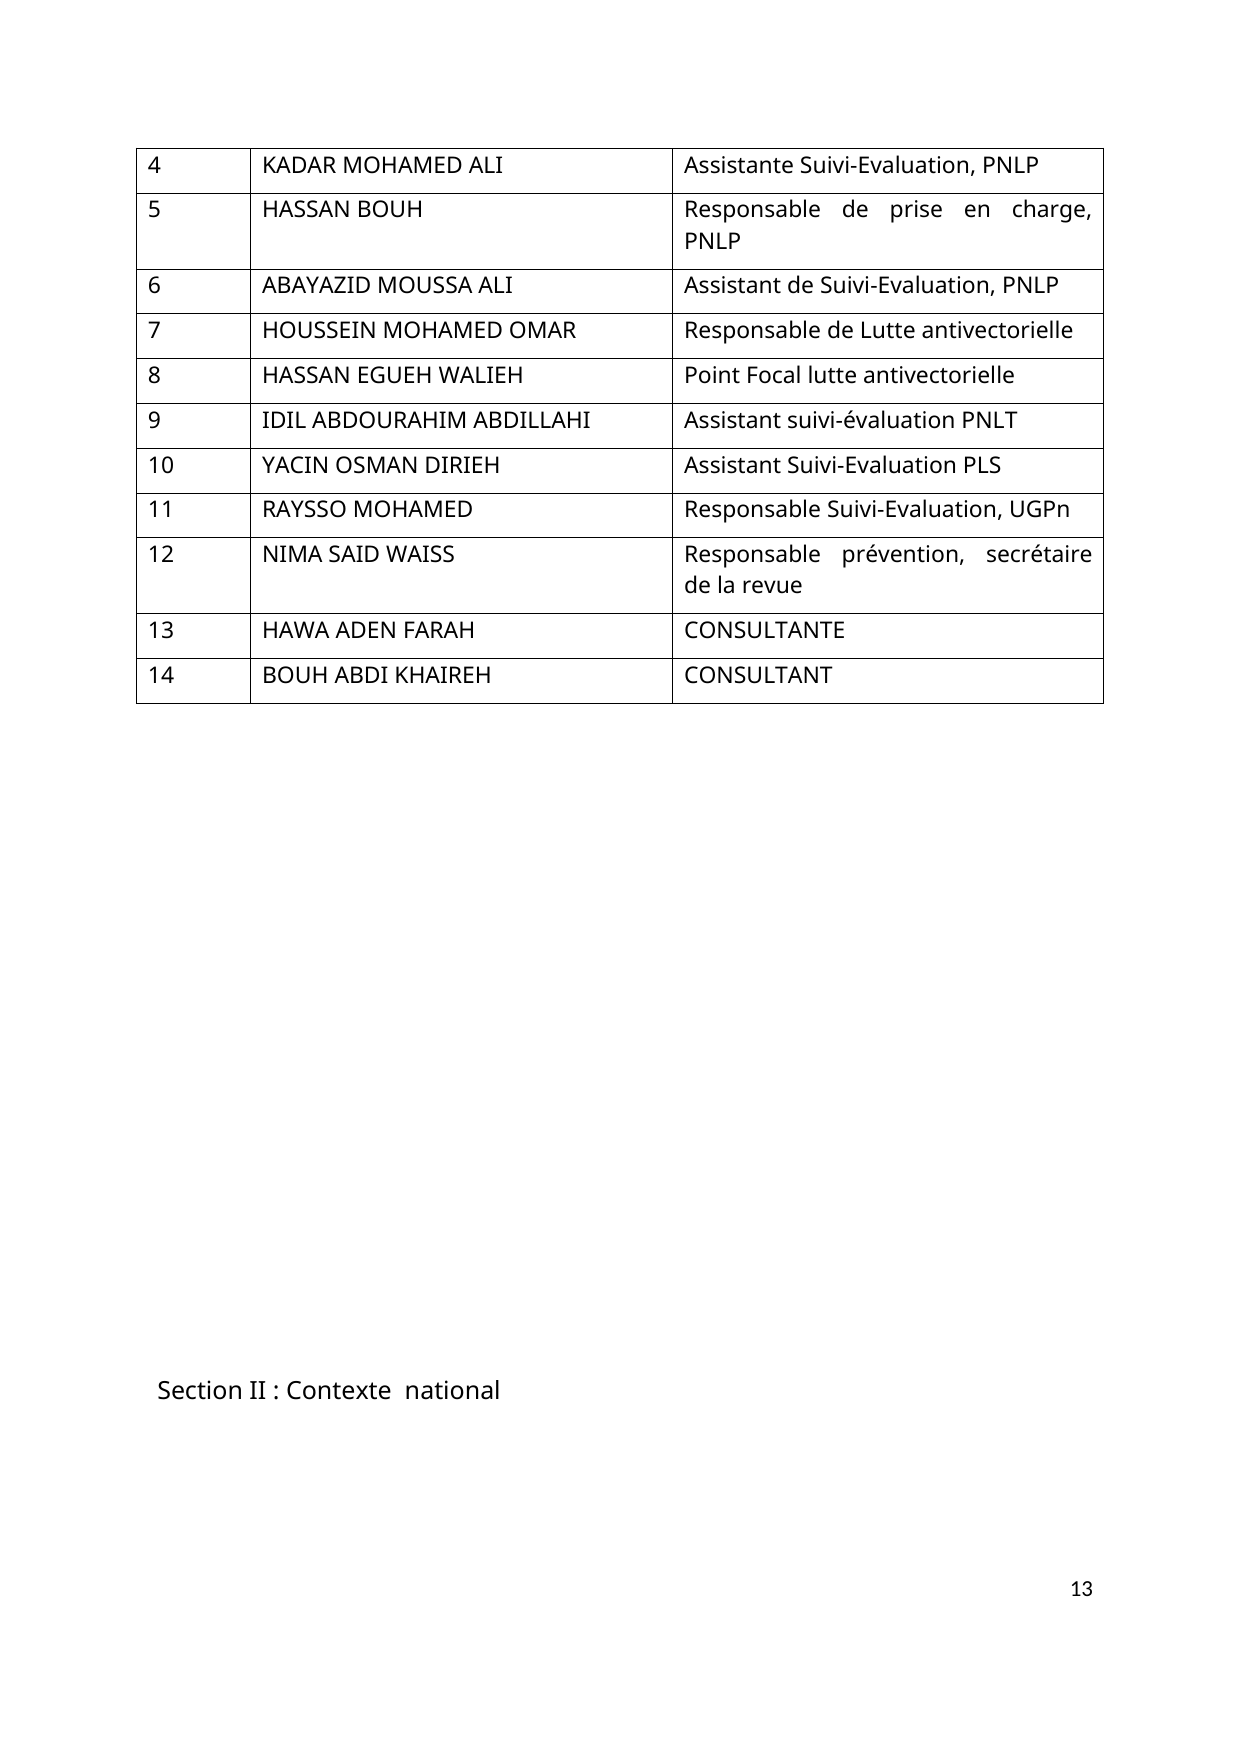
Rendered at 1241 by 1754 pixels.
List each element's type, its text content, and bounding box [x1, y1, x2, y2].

table_cell Responsable Suivi-Evaluation, UGPn [673, 494, 1103, 537]
table_cell Assistant de Suivi-Evaluation, PNLP [673, 270, 1103, 313]
table_cell Assistant suivi-évaluation PNLT [673, 404, 1103, 448]
table_cell 7 [137, 314, 250, 358]
table_cell Responsable de Lutte antivectorielle [673, 314, 1103, 358]
table_cell 6 [137, 270, 250, 313]
table_cell Responsable de prise en charge, PNLP [673, 194, 1103, 268]
table_cell Assistant Suivi-Evaluation PLS [673, 449, 1103, 492]
table_cell 13 [137, 614, 250, 658]
table_cell 4 [137, 149, 250, 192]
table_cell IDIL ABDOURAHIM ABDILLAHI [251, 404, 672, 448]
table_cell 8 [137, 359, 250, 403]
table_cell HASSAN EGUEH WALIEH [251, 359, 672, 403]
text Section II : Contexte national [157, 1373, 1093, 1407]
table_cell 5 [137, 194, 250, 268]
table_cell 10 [137, 449, 250, 492]
table_cell 12 [137, 538, 250, 613]
table_cell Assistante Suivi-Evaluation, PNLP [673, 149, 1103, 192]
table_cell RAYSSO MOHAMED [251, 494, 672, 537]
table_cell NIMA SAID WAISS [251, 538, 672, 613]
table_cell HAWA ADEN FARAH [251, 614, 672, 658]
table_cell Point Focal lutte antivectorielle [673, 359, 1103, 403]
table_cell BOUH ABDI KHAIREH [251, 659, 672, 703]
table_cell CONSULTANTE [673, 614, 1103, 658]
table_cell ABAYAZID MOUSSA ALI [251, 270, 672, 313]
table_cell YACIN OSMAN DIRIEH [251, 449, 672, 492]
table_cell KADAR MOHAMED ALI [251, 149, 672, 192]
table_cell 9 [137, 404, 250, 448]
table_cell HASSAN BOUH [251, 194, 672, 268]
table_cell HOUSSEIN MOHAMED OMAR [251, 314, 672, 358]
table_cell Responsable prévention, secrétaire de la revue [673, 538, 1103, 613]
table_cell 14 [137, 659, 250, 703]
table_cell 11 [137, 494, 250, 537]
table_cell CONSULTANT [673, 659, 1103, 703]
